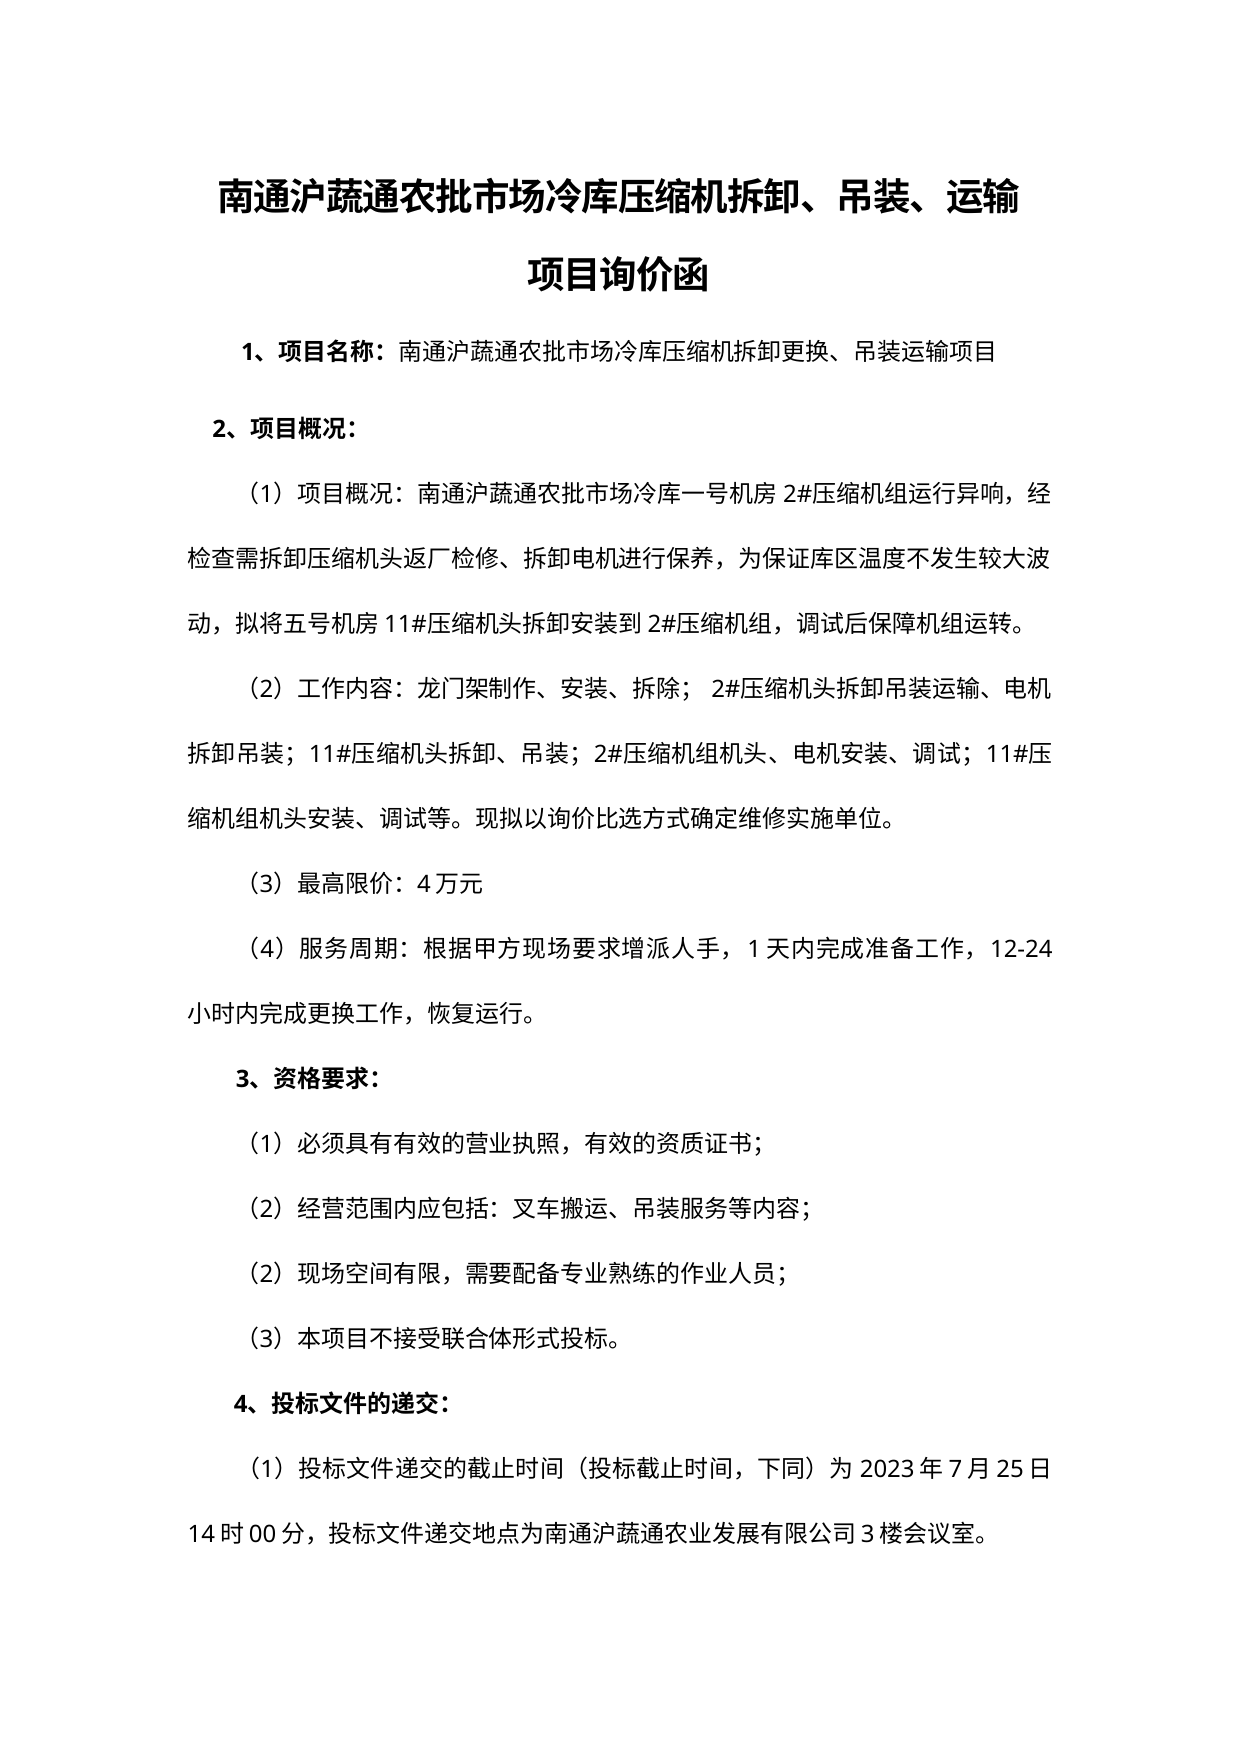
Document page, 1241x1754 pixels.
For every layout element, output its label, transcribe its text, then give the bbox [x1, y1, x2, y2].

text （1）项目概况：南通沪蔬通农批市场冷库一号机房2#压缩机组运行异响，经检查需拆卸压缩机头返厂检修、拆卸电机进行保养，为保证库区温度不发生较大波动，拟将五号机房11#压缩机头拆卸安装到2#压缩机组，调试后保障机组运转。 [187, 459, 1053, 654]
text 南通沪蔬通农批市场冷库压缩机拆卸、吊装、运输 [187, 162, 1050, 227]
text （2）经营范围内应包括：叉车搬运、吊装服务等内容； [187, 1174, 1050, 1239]
text 3、资格要求： [187, 1044, 1050, 1109]
text （3）最高限价：4万元 [187, 849, 1053, 914]
text 项目询价函 [187, 239, 1050, 304]
text 2、项目概况： [187, 394, 1050, 459]
text 1、项目名称：南通沪蔬通农批市场冷库压缩机拆卸更换、吊装运输项目 [187, 317, 1050, 382]
text （1）必须具有有效的营业执照，有效的资质证书； [187, 1109, 1050, 1174]
text （4）服务周期：根据甲方现场要求增派人手，1天内完成准备工作，12-24小时内完成更换工作，恢复运行。 [187, 914, 1053, 1044]
text （3）本项目不接受联合体形式投标。 [187, 1304, 1050, 1369]
text （2）工作内容：龙门架制作、安装、拆除； 2#压缩机头拆卸吊装运输、电机拆卸吊装；11#压缩机头拆卸、吊装；2#压缩机组机头、电机安装、调试；11#压缩机组机头安装、调试等。现拟以询价比选方式确定维修实施单位。 [187, 654, 1053, 849]
text （2）现场空间有限，需要配备专业熟练的作业人员； [187, 1239, 1050, 1304]
text （1）投标文件递交的截止时间（投标截止时间，下同）为2023年7月25日14时00分，投标文件递交地点为南通沪蔬通农业发展有限公司3楼会议室。 [187, 1434, 1053, 1564]
text 4、投标文件的递交： [209, 1369, 1050, 1434]
